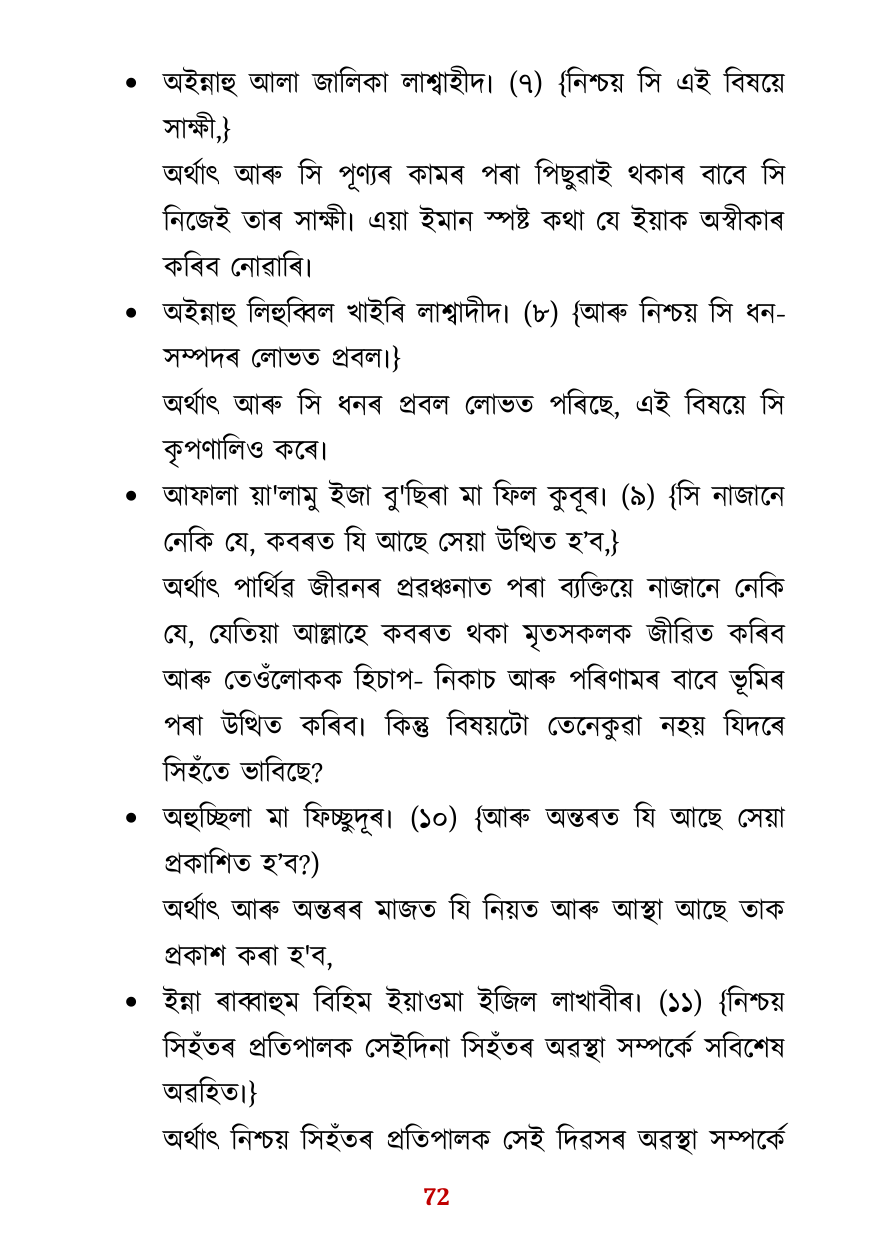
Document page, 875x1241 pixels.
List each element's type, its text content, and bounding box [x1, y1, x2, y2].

list অইন্নাহু আলা জালিকা লাশ্বাহীদ। (৭) {নিশ্চয় সি এই বিষয়ে সাক্ষী,} [126, 59, 785, 151]
list অৰ্থাৎ আৰু সি ধনৰ প্ৰবল লোভত পৰিছে, এই বিষয়ে সি কৃপণালিও কৰে। [164, 381, 785, 472]
list ইন্না ৰাব্বাহুম বিহিম ইয়াওমা ইজিল লাখাবীৰ। (১১) {নিশ্চয় সিহঁতৰ প্ৰতিপালক সেইদিনা সিহঁতৰ অৱস্থা সম্পৰ্কে সবিশেষ অৱহিত।} [126, 978, 785, 1116]
list অহুচ্ছিলা মা ফিচ্ছুদূৰ। (১০) {আৰু অন্তৰত যি আছে সেয়া প্ৰকাশিত হ’ব?) [126, 794, 785, 886]
list অৰ্থাৎ পাৰ্থিৱ জীৱনৰ প্ৰৱঞ্চনাত পৰা ব্যক্তিয়ে নাজানে নেকি যে, যেতিয়া আল্লাহে কবৰত থকা মৃতসকলক জীৱিত কৰিব আৰু তেওঁলোকক হিচাপ- নিকাচ আৰু পৰিণামৰ বাবে ভূমিৰ পৰা উত্থিত কৰিব। কিন্তু বিষয়টো তেনেকুৱা নহয় যিদৰে সিহঁতে ভাবিছে? [164, 564, 785, 794]
list আফালা য়া'লামু ইজা বু'ছিৰা মা ফিল কুবূৰ। (৯) {সি নাজানে নেকি যে, কবৰত যি আছে সেয়া উত্থিত হ’ব,} [126, 472, 785, 564]
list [164, 1116, 785, 1162]
list অৰ্থাৎ আৰু অন্তৰৰ মাজত যি নিয়ত আৰু আস্থা আছে তাক প্ৰকাশ কৰা হ'ব, [164, 886, 785, 978]
list অৰ্থাৎ আৰু সি পূণ্যৰ কামৰ পৰা পিছুৱাই থকাৰ বাবে সি নিজেই তাৰ সাক্ষী। এয়া ইমান স্পষ্ট কথা যে ইয়াক অস্বীকাৰ কৰিব নোৱাৰি। [164, 151, 785, 289]
list অইন্নাহু লিহুব্বিল খাইৰি লাশ্বাদীদ। (৮) {আৰু নিশ্চয় সি ধন-সম্পদৰ লোভত প্ৰবল।} [126, 289, 785, 381]
